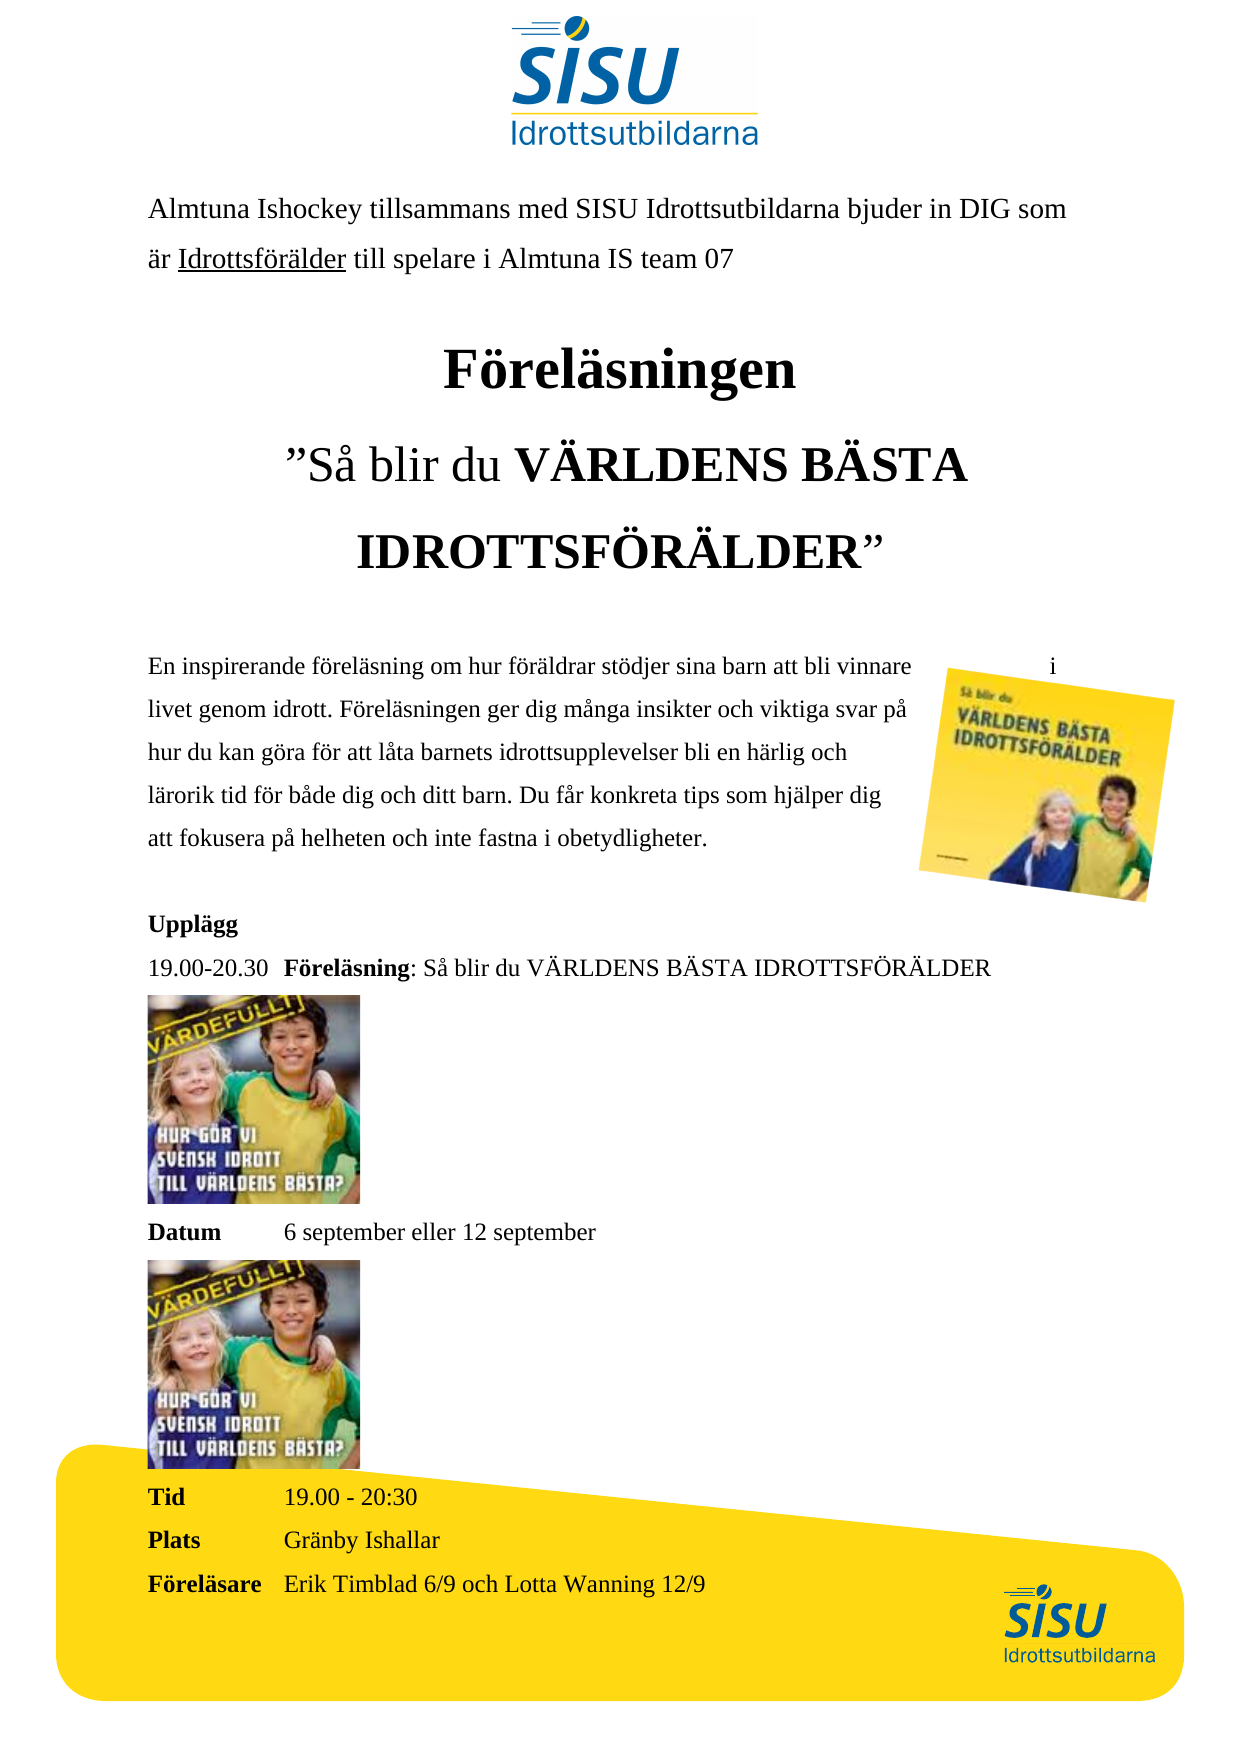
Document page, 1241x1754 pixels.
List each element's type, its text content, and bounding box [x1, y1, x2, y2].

text Föreläsningen [148, 334, 1093, 402]
picture [511, 16, 758, 145]
text Föreläsare Erik Timblad 6/9 och Lotta Wanning 12/9 [148, 1569, 1093, 1597]
picture [147, 1260, 361, 1469]
text Upplägg [148, 909, 1093, 938]
text Plats Gränby Ishallar [148, 1526, 1093, 1554]
text 19.00-20.30 Föreläsning: Så blir du VÄRLDENS BÄSTA IDROTTSFÖRÄLDER [148, 953, 1196, 981]
picture [919, 668, 1174, 902]
text En inspirerande föreläsning om hur föräldrar stödjer sina barn att bli vinnare i livet genom idrott. Föreläsningen ger dig många insikter och viktiga svar på hur du kan göra för att låta barnets idrottsupplevelser bli en härlig och lärorik tid för både dig och ditt barn. Du får konkreta tips som hjälper dig att fokusera på helheten och inte fastna i obetydligheter. [148, 651, 1093, 852]
text Tid 19.00 - 20:30 [148, 1482, 1093, 1511]
text Datum 6 september eller 12 september [148, 1217, 1093, 1246]
text ”Så blir du VÄRLDENS BÄSTA IDROTTSFÖRÄLDER” [148, 435, 1093, 579]
picture [147, 995, 361, 1204]
text Almtuna Ishockey tillsammans med SISU Idrottsutbildarna bjuder in DIG som är Idrottsförälder till spelare i Almtuna IS team 07 [148, 191, 1093, 274]
